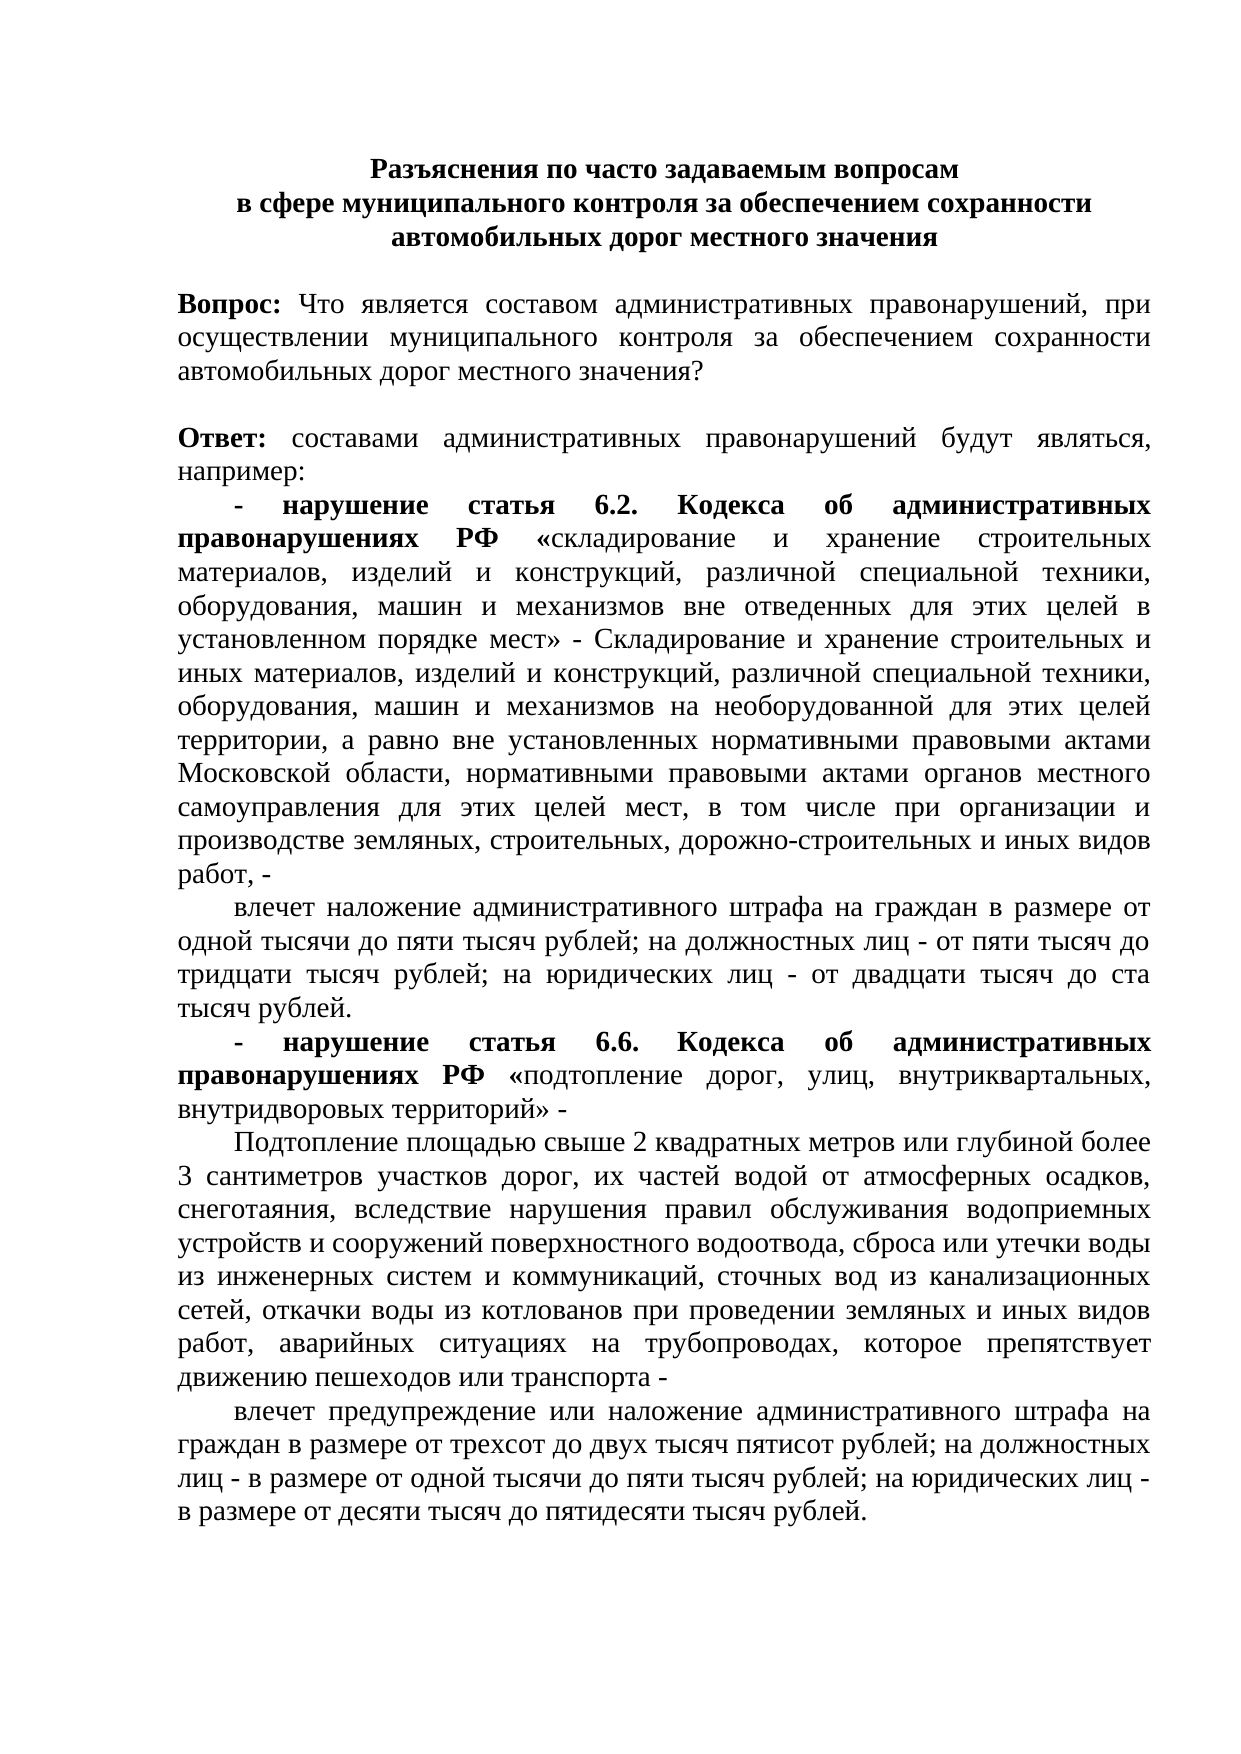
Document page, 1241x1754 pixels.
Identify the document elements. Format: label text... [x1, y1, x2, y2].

text - нарушение статья 6.6. Кодекса об административных правонарушениях РФ «подтопление дорог, улиц, внутриквартальных, внутридворовых территорий» - [177, 1024, 1152, 1124]
text Вопрос: Что является составом административных правонарушений, при осуществлении муниципального контроля за обеспечением сохранности автомобильных дорог местного значения? [177, 286, 1152, 386]
text - нарушение статья 6.2. Кодекса об административных правонарушениях РФ «складирование и хранение строительных материалов, изделий и конструкций, различной специальной техники, оборудования, машин и механизмов вне отведенных для этих целей в установленном порядке мест» - Складирование и хранение строительных и иных материалов, изделий и конструкций, различной специальной техники, оборудования, машин и механизмов на необорудованной для этих целей территории, а равно вне установленных нормативными правовыми актами Московской области, нормативными правовыми актами органов местного самоуправления для этих целей мест, в том числе при организации и производстве земляных, строительных, дорожно-строительных и иных видов работ, - [177, 487, 1152, 889]
text Разъяснения по часто задаваемым вопросам [177, 152, 1152, 185]
text Подтопление площадью свыше 2 квадратных метров или глубиной более 3 сантиметров участков дорог, их частей водой от атмосферных осадков, снеготаяния, вследствие нарушения правил обслуживания водоприемных устройств и сооружений поверхностного водоотвода, сброса или утечки воды из инженерных систем и коммуникаций, сточных вод из канализационных сетей, откачки воды из котлованов при проведении земляных и иных видов работ, аварийных ситуациях на трубопроводах, которое препятствует движению пешеходов или транспорта - [177, 1124, 1152, 1393]
list Ответ: составами административных правонарушений будут являться, например: [177, 420, 1152, 487]
text в сфере муниципального контроля за обеспечением сохранности автомобильных дорог местного значения [177, 185, 1152, 252]
text влечет наложение административного штрафа на граждан в размере от одной тысячи до пяти тысяч рублей; на должностных лиц - от пяти тысяч до тридцати тысяч рублей; на юридических лиц - от двадцати тысяч до ста тысяч рублей. [177, 889, 1152, 1024]
text влечет предупреждение или наложение административного штрафа на граждан в размере от трехсот до двух тысяч пятисот рублей; на должностных лиц - в размере от одной тысячи до пяти тысяч рублей; на юридических лиц - в размере от десяти тысяч до пятидесяти тысяч рублей. [177, 1393, 1152, 1527]
